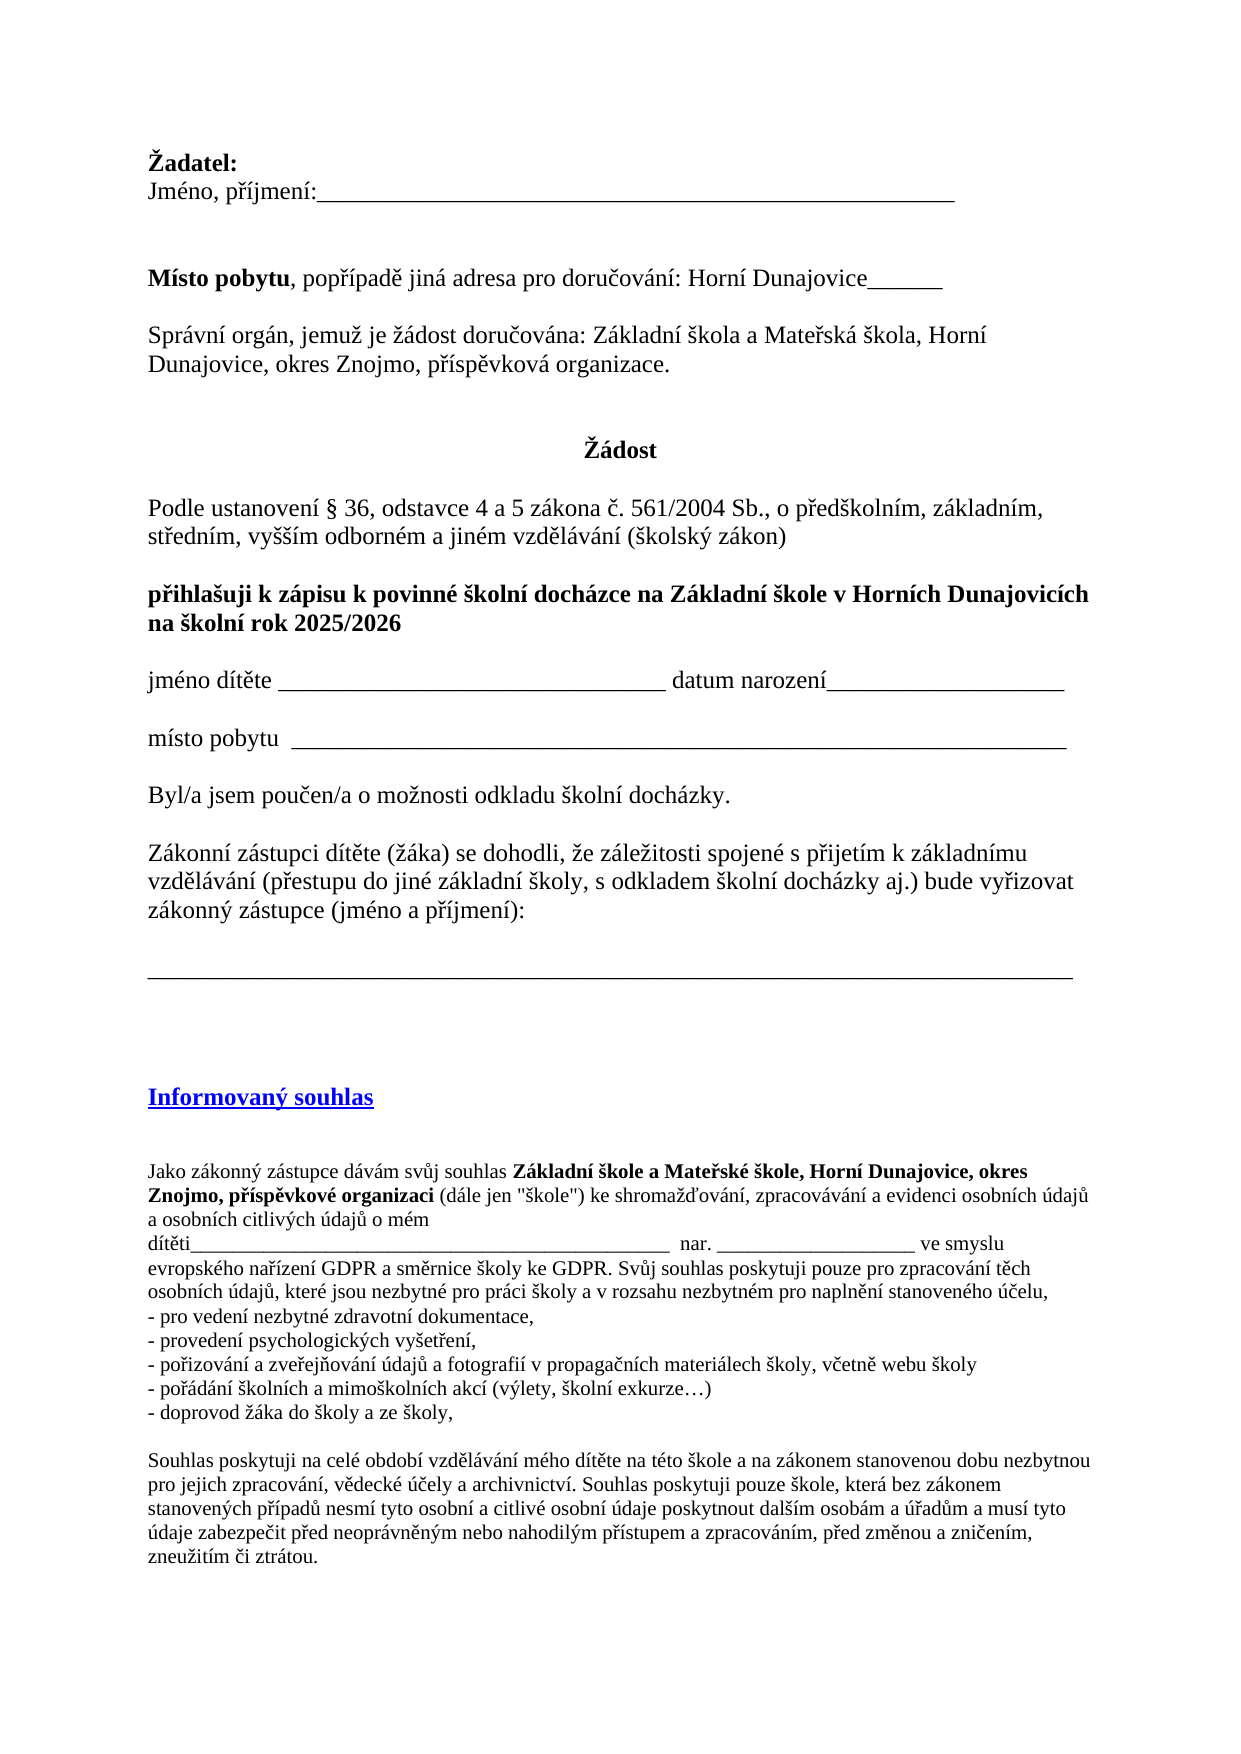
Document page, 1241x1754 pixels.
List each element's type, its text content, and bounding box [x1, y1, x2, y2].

text - provedení psychologických vyšetření, [148, 1328, 1093, 1352]
text Místo pobytu, popřípadě jiná adresa pro doručování: Horní Dunajovice______ [148, 263, 1093, 291]
text - doprovod žáka do školy a ze školy, [148, 1400, 1093, 1424]
text místo pobytu ______________________________________________________________ [148, 723, 1093, 751]
text přihlašuji k zápisu k povinné školní docházce na Základní škole v Horních Dunajovicích na školní rok 2025/2026 [148, 579, 1093, 636]
text - pořizování a zveřejňování údajů a fotografií v propagačních materiálech školy, včetně webu školy [148, 1352, 1093, 1376]
text - pro vedení nezbytné zdravotní dokumentace, [148, 1303, 1093, 1328]
text Správní orgán, jemuž je žádost doručována: Základní škola a Mateřská škola, Horní Dunajovice, okres Znojmo, příspěvková organizace. [148, 320, 1093, 378]
text dítěti______________________________________________ nar. ___________________ ve smyslu evropského nařízení GDPR a směrnice školy ke GDPR. Svůj souhlas poskytuji pouze pro zpracování těch osobních údajů, které jsou nezbytné pro práci školy a v rozsahu nezbytném pro naplnění stanoveného účelu, [148, 1231, 1093, 1303]
text Souhlas poskytuji na celé období vzdělávání mého dítěte na této škole a na zákonem stanovenou dobu nezbytnou pro jejich zpracování, vědecké účely a archivnictví. Souhlas poskytuji pouze škole, která bez zákonem stanovených případů nesmí tyto osobní a citlivé osobní údaje poskytnout dalším osobám a úřadům a musí tyto údaje zabezpečit před neoprávněným nebo nahodilým přístupem a zpracováním, před změnou a zničením, zneužitím či ztrátou. [148, 1448, 1093, 1568]
text __________________________________________________________________________ [148, 953, 1093, 981]
text Byl/a jsem poučen/a o možnosti odkladu školní docházky. [148, 780, 1093, 809]
text Podle ustanovení § 36, odstavce 5 zákona č. 561/2004 Sb., o předškolním, základním, středním, vyšším odborném a jiném vzdělávání (školský zákon) [148, 493, 1093, 550]
text Žádost [148, 435, 1093, 464]
text Jako zákonný zástupce dávám svůj souhlas Základní škole a Mateřské škole, Horní Dunajovice, okres Znojmo, příspěvkové organizaci (dále jen "škole") ke shromažďování, zpracovávání a evidenci osobních údajů a osobních citlivých údajů o mém [148, 1159, 1093, 1231]
text - pořádání školních a mimoškolních akcí (výlety, školní exkurze…) [148, 1376, 1093, 1400]
text jméno dítěte _______________________________ datum narození___________________ [148, 665, 1093, 694]
text Žadatel: [148, 148, 1093, 176]
text Informovaný souhlas [148, 1082, 1093, 1111]
text Zákonní zástupci dítěte (žáka) se dohodli, že záležitosti spojené s přijetím k základnímu vzdělávání (přestupu do jiné základní školy, s odkladem školní docházky aj.) bude vyřizovat zákonný zástupce (jméno a příjmení): [148, 838, 1093, 924]
text Jméno, příjmení:___________________________________________________ [148, 176, 1093, 205]
